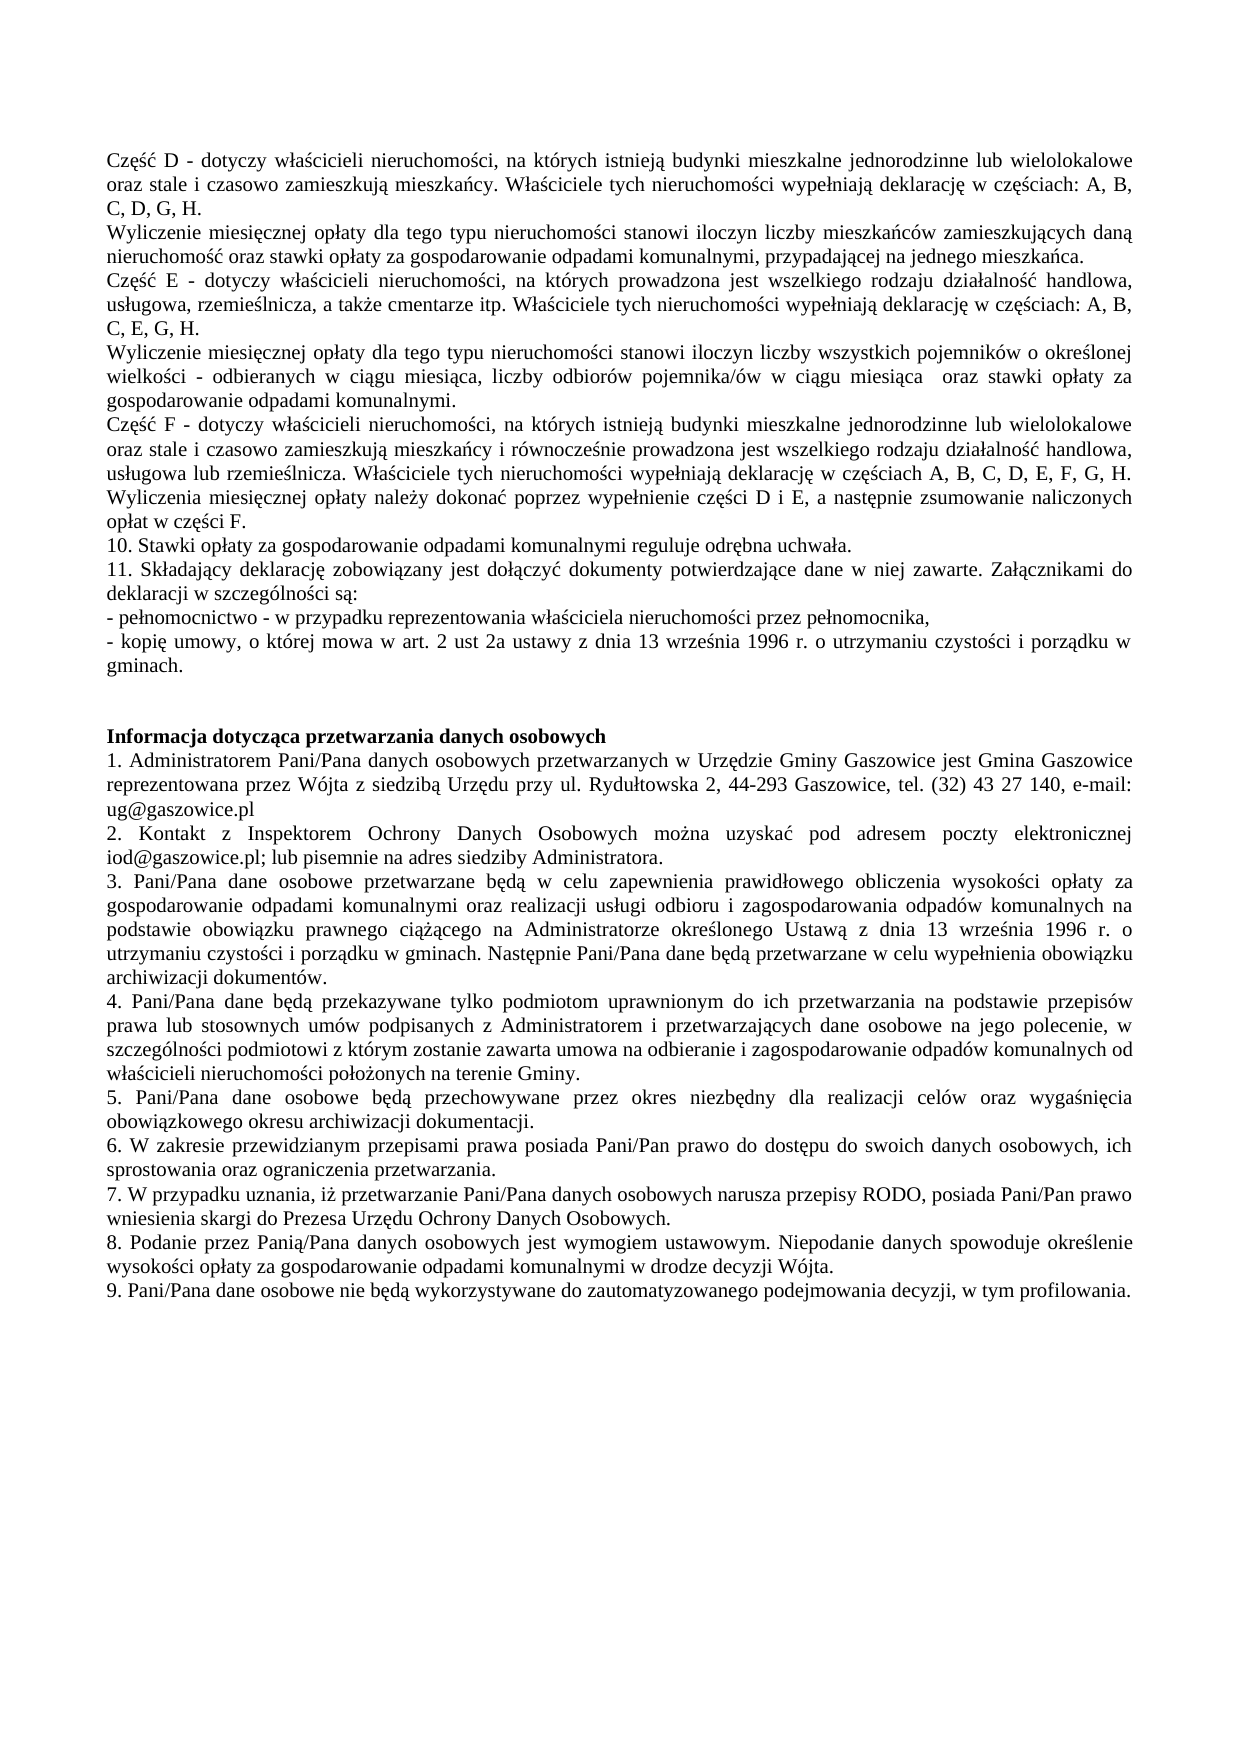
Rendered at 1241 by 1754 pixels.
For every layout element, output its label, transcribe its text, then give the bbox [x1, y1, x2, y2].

text Informacja dotycząca przetwarzania danych osobowych [106, 724, 1134, 748]
text - pełnomocnictwo - w przypadku reprezentowania właściciela nieruchomości przez pełnomocnika, [106, 605, 1134, 629]
text 1. Administratorem Pani/Pana danych osobowych przetwarzanych w Urzędzie Gminy Gaszowice jest Gmina Gaszowice reprezentowana przez Wójta z siedzibą Urzędu przy ul. Rydułtowska 2, 44-293 Gaszowice, tel. (32) 43 27 140, e-mail: ug@gaszowice.pl [106, 748, 1134, 821]
text 4. Pani/Pana dane będą przekazywane tylko podmiotom uprawnionym do ich przetwarzania na podstawie przepisów prawa lub stosownych umów podpisanych z Administratorem i przetwarzających dane osobowe na jego polecenie, w szczególności podmiotowi z którym zostanie zawarta umowa na odbieranie i zagospodarowanie odpadów komunalnych od właścicieli nieruchomości położonych na terenie Gminy. [106, 989, 1134, 1085]
text Wyliczenie miesięcznej opłaty dla tego typu nieruchomości stanowi iloczyn liczby mieszkańców zamieszkujących daną nieruchomość oraz stawki opłaty za gospodarowanie odpadami komunalnymi, przypadającej na jednego mieszkańca. [106, 220, 1134, 268]
text 11. Składający deklarację zobowiązany jest dołączyć dokumenty potwierdzające dane w niej zawarte. Załącznikami do deklaracji w szczególności są: [106, 557, 1134, 605]
list 8. Podanie przez Panią/Pana danych osobowych jest wymogiem ustawowym. Niepodanie danych spowoduje określenie wysokości opłaty za gospodarowanie odpadami komunalnymi w drodze decyzji Wójta. [106, 1229, 1134, 1278]
text 2. Kontakt z Inspektorem Ochrony Danych Osobowych można uzyskać pod adresem poczty elektronicznej iod@gaszowice.pl; lub pisemnie na adres siedziby Administratora. [106, 821, 1134, 869]
text 3. Pani/Pana dane osobowe przetwarzane będą w celu zapewnienia prawidłowego obliczenia wysokości opłaty za gospodarowanie odpadami komunalnymi oraz realizacji usługi odbioru i zagospodarowania odpadów komunalnych na podstawie obowiązku prawnego ciążącego na Administratorze określonego Ustawą z dnia 13 września 1996 r. o utrzymaniu czystości i porządku w gminach. Następnie Pani/Pana dane będą przetwarzane w celu wypełnienia obowiązku archiwizacji dokumentów. [106, 869, 1134, 989]
text Część F - dotyczy właścicieli nieruchomości, na których istnieją budynki mieszkalne jednorodzinne lub wielolokalowe oraz stale i czasowo zamieszkują mieszkańcy i równocześnie prowadzona jest wszelkiego rodzaju działalność handlowa, usługowa lub rzemieślnicza. Właściciele tych nieruchomości wypełniają deklarację w częściach A, B, C, D, E, F, G, H. Wyliczenia miesięcznej opłaty należy dokonać poprzez wypełnienie części D i E, a następnie zsumowanie naliczonych opłat w części F. [106, 412, 1134, 533]
text Część E - dotyczy właścicieli nieruchomości, na których prowadzona jest wszelkiego rodzaju działalność handlowa, usługowa, rzemieślnicza, a także cmentarze itp. Właściciele tych nieruchomości wypełniają deklarację w częściach: A, B, C, E, G, H. [106, 268, 1134, 340]
text 6. W zakresie przewidzianym przepisami prawa posiada Pani/Pan prawo do dostępu do swoich danych osobowych, ich sprostowania oraz ograniczenia przetwarzania. [106, 1133, 1134, 1181]
text Wyliczenie miesięcznej opłaty dla tego typu nieruchomości stanowi iloczyn liczby wszystkich pojemników o określonej wielkości - odbieranych w ciągu miesiąca, liczby odbiorów pojemnika/ów w ciągu miesiąca oraz stawki opłaty za gospodarowanie odpadami komunalnymi. [106, 340, 1134, 412]
text Część D - dotyczy właścicieli nieruchomości, na których istnieją budynki mieszkalne jednorodzinne lub wielolokalowe oraz stale i czasowo zamieszkują mieszkańcy. Właściciele tych nieruchomości wypełniają deklarację w częściach: A, B, C, D, G, H. [106, 148, 1134, 220]
text 7. W przypadku uznania, iż przetwarzanie Pani/Pana danych osobowych narusza przepisy RODO, posiada Pani/Pan prawo wniesienia skargi do Prezesa Urzędu Ochrony Danych Osobowych. [106, 1181, 1134, 1229]
text 10. Stawki opłaty za gospodarowanie odpadami komunalnymi reguluje odrębna uchwała. [106, 533, 1134, 557]
text 5. Pani/Pana dane osobowe będą przechowywane przez okres niezbędny dla realizacji celów oraz wygaśnięcia obowiązkowego okresu archiwizacji dokumentacji. [106, 1085, 1134, 1133]
list 9. Pani/Pana dane osobowe nie będą wykorzystywane do zautomatyzowanego podejmowania decyzji, w tym profilowania. [106, 1278, 1134, 1302]
text - kopię umowy, o której mowa w art. 2 ust 2a ustawy z dnia 13 września 1996 r. o utrzymaniu czystości i porządku w gminach. [106, 629, 1134, 677]
